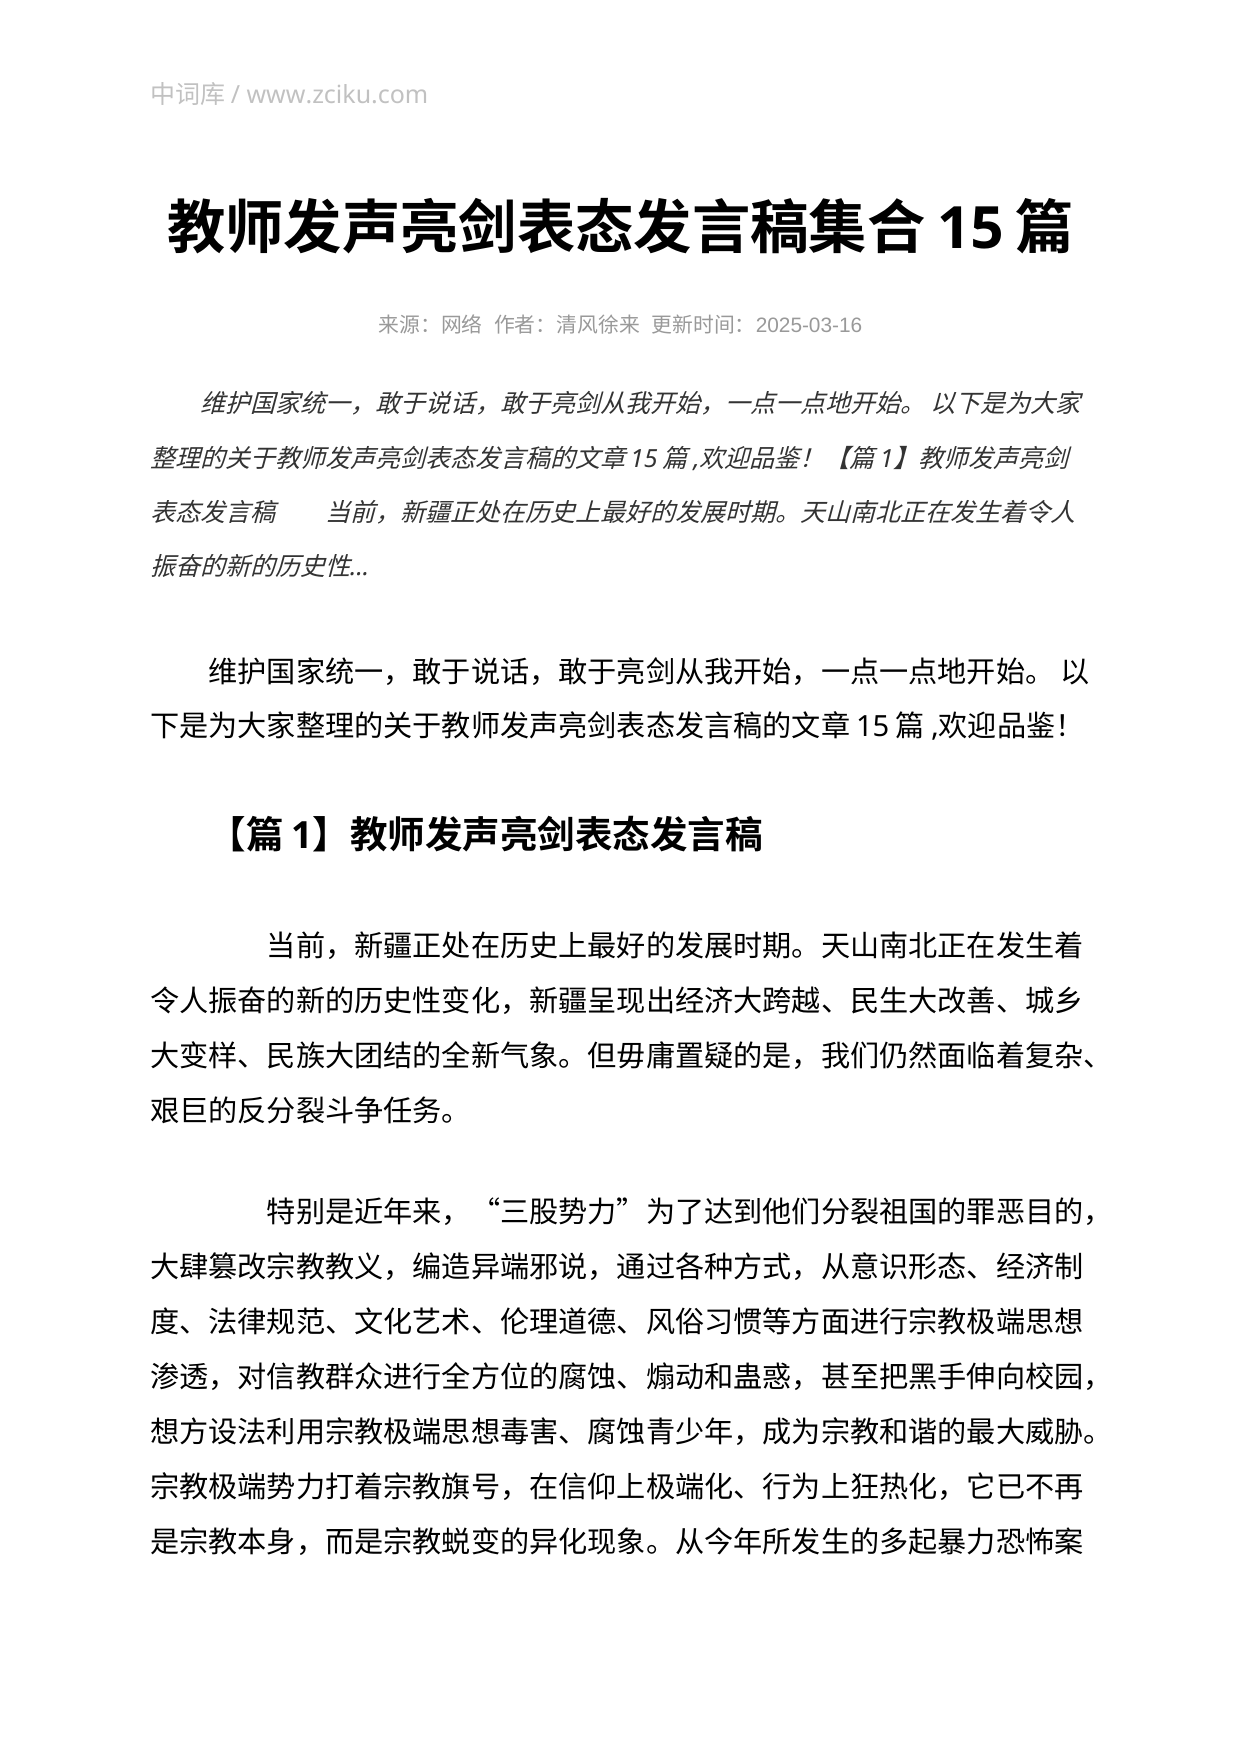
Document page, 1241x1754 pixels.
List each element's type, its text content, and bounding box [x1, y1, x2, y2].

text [150, 1189, 1090, 1561]
text 当前，新疆正处在历史上最好的发展时期。天山南北正在发生着令人振奋的新的历史性变化，新疆呈现出经济大跨越、民生大改善、城乡大变样、民族大团结的全新气象。但毋庸置疑的是，我们仍然面临着复杂、艰巨的反分裂斗争任务。 [150, 923, 1090, 1129]
text 维护国家统一，敢于说话，敢于亮剑从我开始，一点一点地开始。 以下是为大家整理的关于教师发声亮剑表态发言稿的文章15篇 ,欢迎品鉴！ [150, 648, 1090, 745]
text 来源：网络 作者：清风徐来 更新时间：2025-03-16 [150, 313, 1090, 337]
text 维护国家统一，敢于说话，敢于亮剑从我开始，一点一点地开始。 以下是为大家整理的关于教师发声亮剑表态发言稿的文章15篇 ,欢迎品鉴！【篇1】教师发声亮剑表态发言稿 当前，新疆正处在历史上最好的发展时期。天山南北正在发生着令人振奋的新的历史性... [150, 384, 1090, 583]
text 【篇1】教师发声亮剑表态发言稿 [150, 805, 1090, 859]
subtitle 教师发声亮剑表态发言稿集合15篇 [150, 181, 1090, 266]
